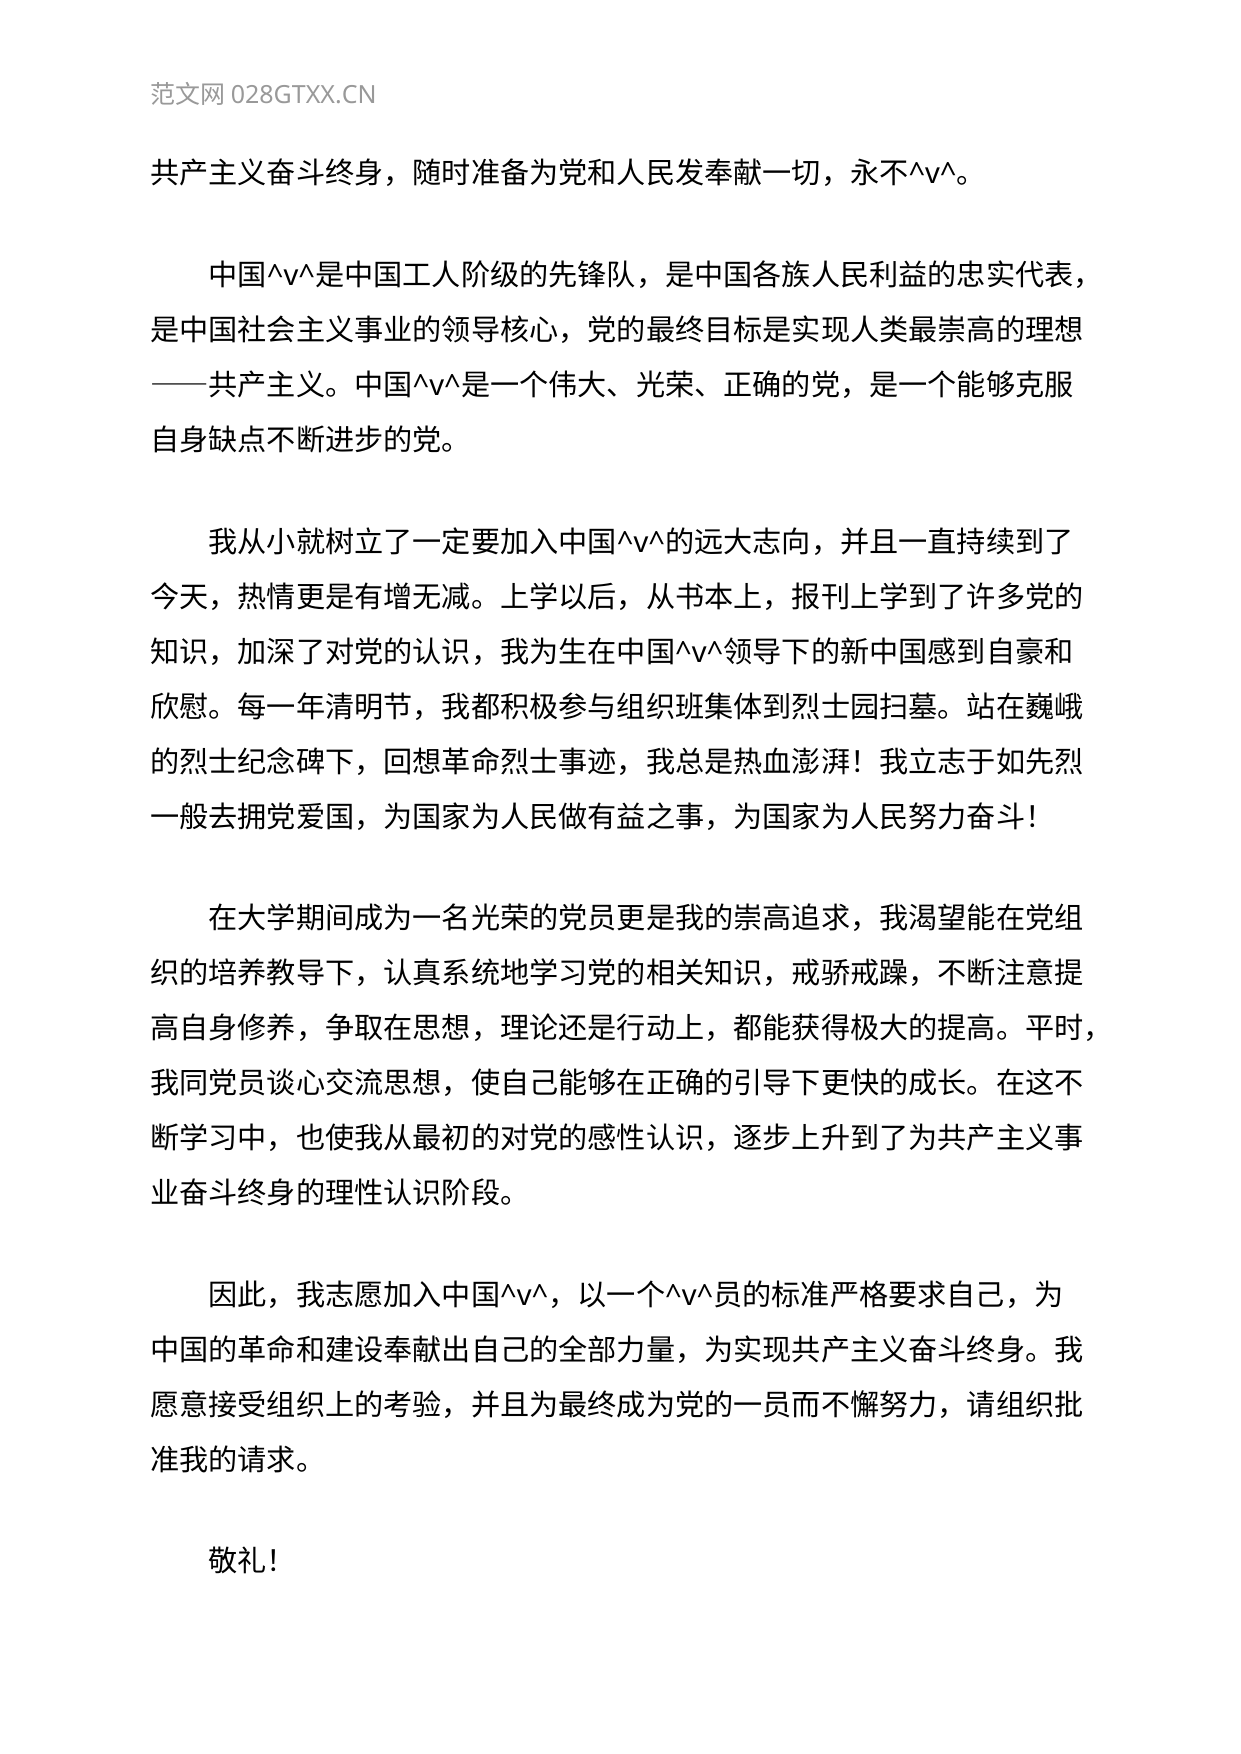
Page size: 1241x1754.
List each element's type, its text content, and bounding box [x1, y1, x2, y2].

text 因此，我志愿加入中国^v^，以一个^v^员的标准严格要求自己，为中国的革命和建设奉献出自己的全部力量，为实现共产主义奋斗终身。我愿意接受组织上的考验，并且为最终成为党的一员而不懈努力，请组织批准我的请求。 [150, 1271, 1090, 1478]
text 敬礼！ [150, 1538, 1090, 1580]
text 在大学期间成为一名光荣的党员更是我的崇高追求，我渴望能在党组织的培养教导下，认真系统地学习党的相关知识，戒骄戒躁，不断注意提高自身修养，争取在思想，理论还是行动上，都能获得极大的提高。平时，我同党员谈心交流思想，使自己能够在正确的引导下更快的成长。在这不断学习中，也使我从最初的对党的感性认识，逐步上升到了为共产主义事业奋斗终身的理性认识阶段。 [150, 895, 1090, 1212]
text 中国^v^是中国工人阶级的先锋队，是中国各族人民利益的忠实代表，是中国社会主义事业的领导核心，党的最终目标是实现人类最崇高的理想——共产主义。中国^v^是一个伟大、光荣、正确的党，是一个能够克服自身缺点不断进步的党。 [150, 252, 1090, 459]
text 我从小就树立了一定要加入中国^v^的远大志向，并且一直持续到了今天，热情更是有增无减。上学以后，从书本上，报刊上学到了许多党的知识，加深了对党的认识，我为生在中国^v^领导下的新中国感到自豪和欣慰。每一年清明节，我都积极参与组织班集体到烈士园扫墓。站在巍峨的烈士纪念碑下，回想革命烈士事迹，我总是热血澎湃！我立志于如先烈一般去拥党爱国，为国家为人民做有益之事，为国家为人民努力奋斗！ [150, 519, 1090, 836]
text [150, 150, 1090, 192]
